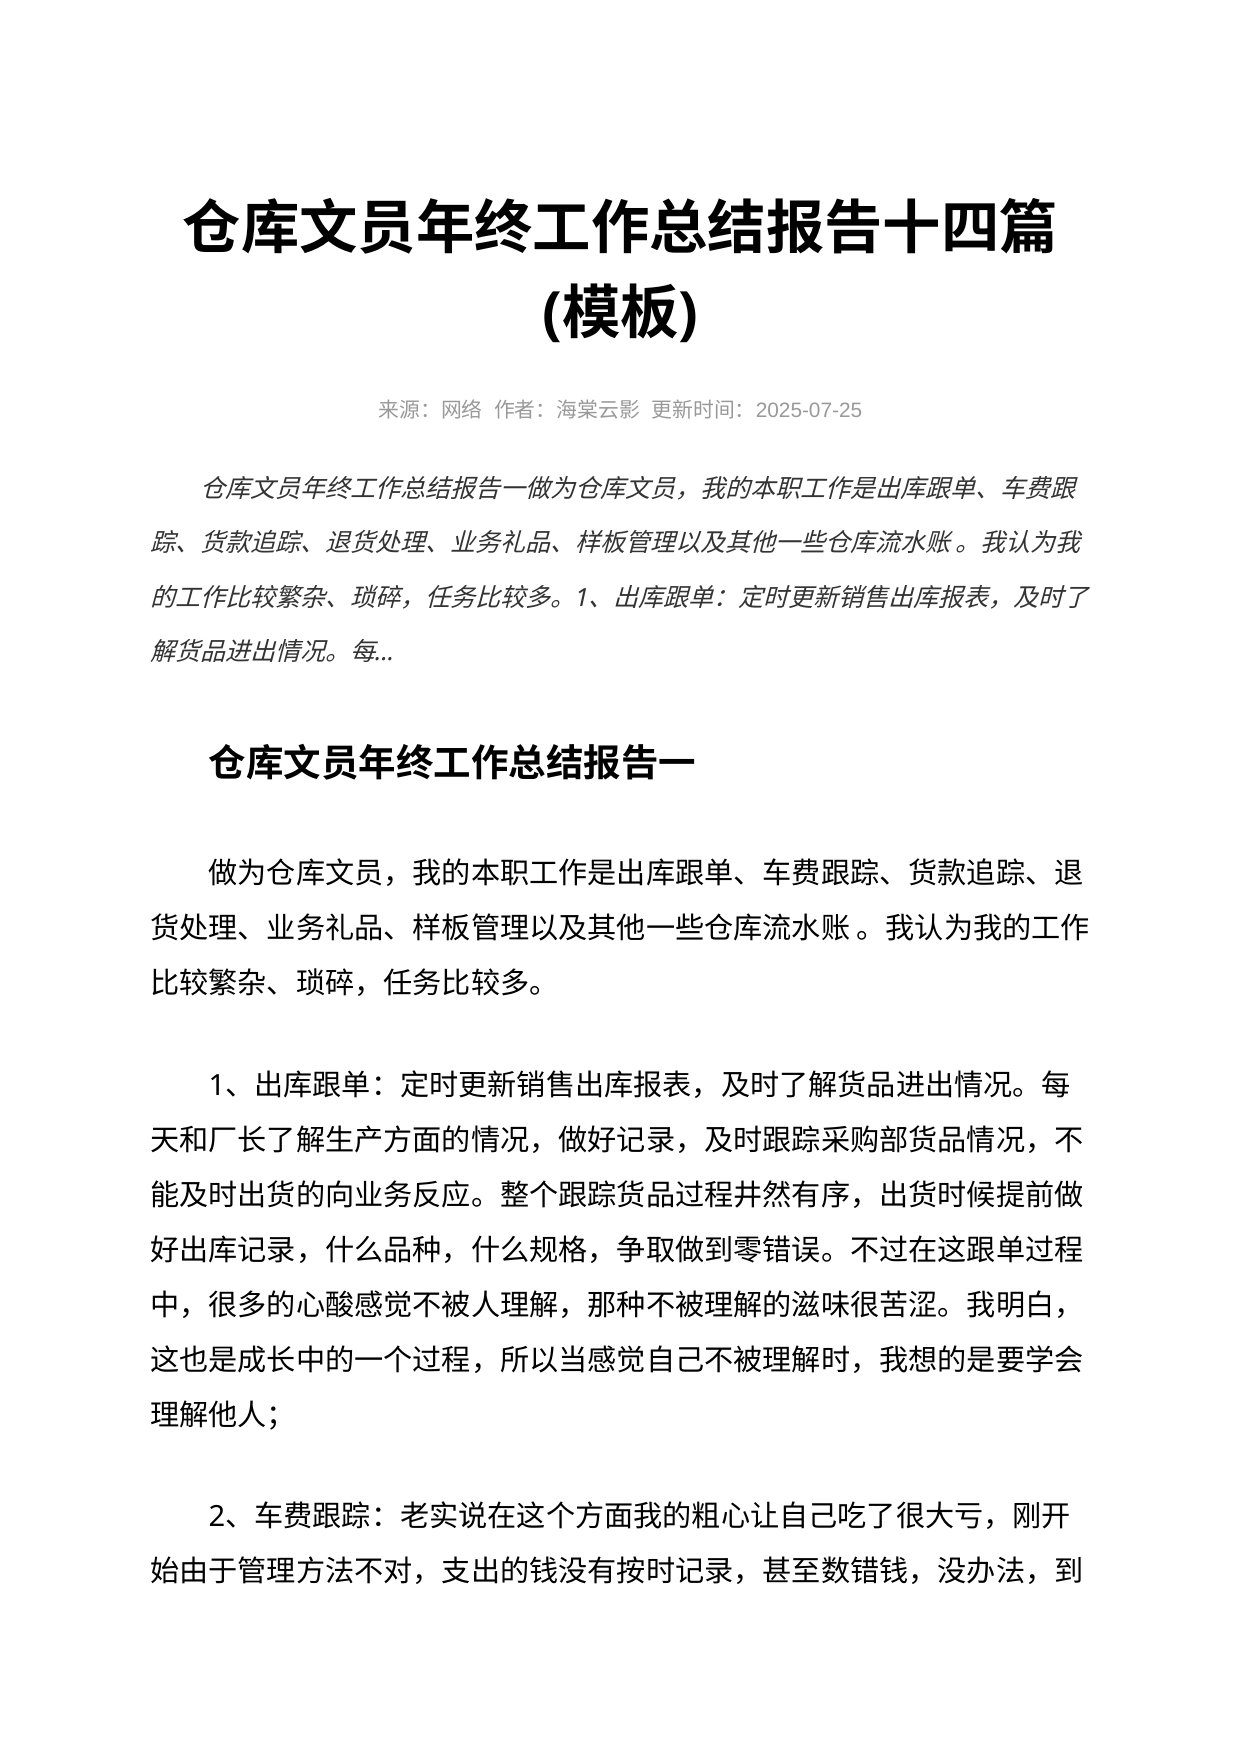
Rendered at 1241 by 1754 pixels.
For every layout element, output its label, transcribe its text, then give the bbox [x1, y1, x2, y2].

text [150, 1493, 1090, 1590]
text 仓库文员年终工作总结报告一做为仓库文员，我的本职工作是出库跟单、车费跟踪、货款追踪、退货处理、业务礼品、样板管理以及其他一些仓库流水账 。我认为我的工作比较繁杂、琐碎，任务比较多。1、出库跟单：定时更新销售出库报表，及时了解货品进出情况。每... [150, 468, 1090, 668]
text 做为仓库文员，我的本职工作是出库跟单、车费跟踪、货款追踪、退货处理、业务礼品、样板管理以及其他一些仓库流水账 。我认为我的工作比较繁杂、琐碎，任务比较多。 [150, 850, 1090, 1002]
text 来源：网络 作者：海棠云影 更新时间：2025-07-25 [150, 397, 1090, 421]
text 1、出库跟单：定时更新销售出库报表，及时了解货品进出情况。每天和厂长了解生产方面的情况，做好记录，及时跟踪采购部货品情况，不能及时出货的向业务反应。整个跟踪货品过程井然有序，出货时候提前做好出库记录，什么品种，什么规格，争取做到零错误。不过在这跟单过程中，很多的心酸感觉不被人理解，那种不被理解的滋味很苦涩。我明白，这也是成长中的一个过程，所以当感觉自己不被理解时，我想的是要学会理解他人； [150, 1062, 1090, 1433]
text 仓库文员年终工作总结报告一 [150, 733, 1090, 787]
subtitle 仓库文员年终工作总结报告十四篇(模板) [150, 181, 1090, 351]
